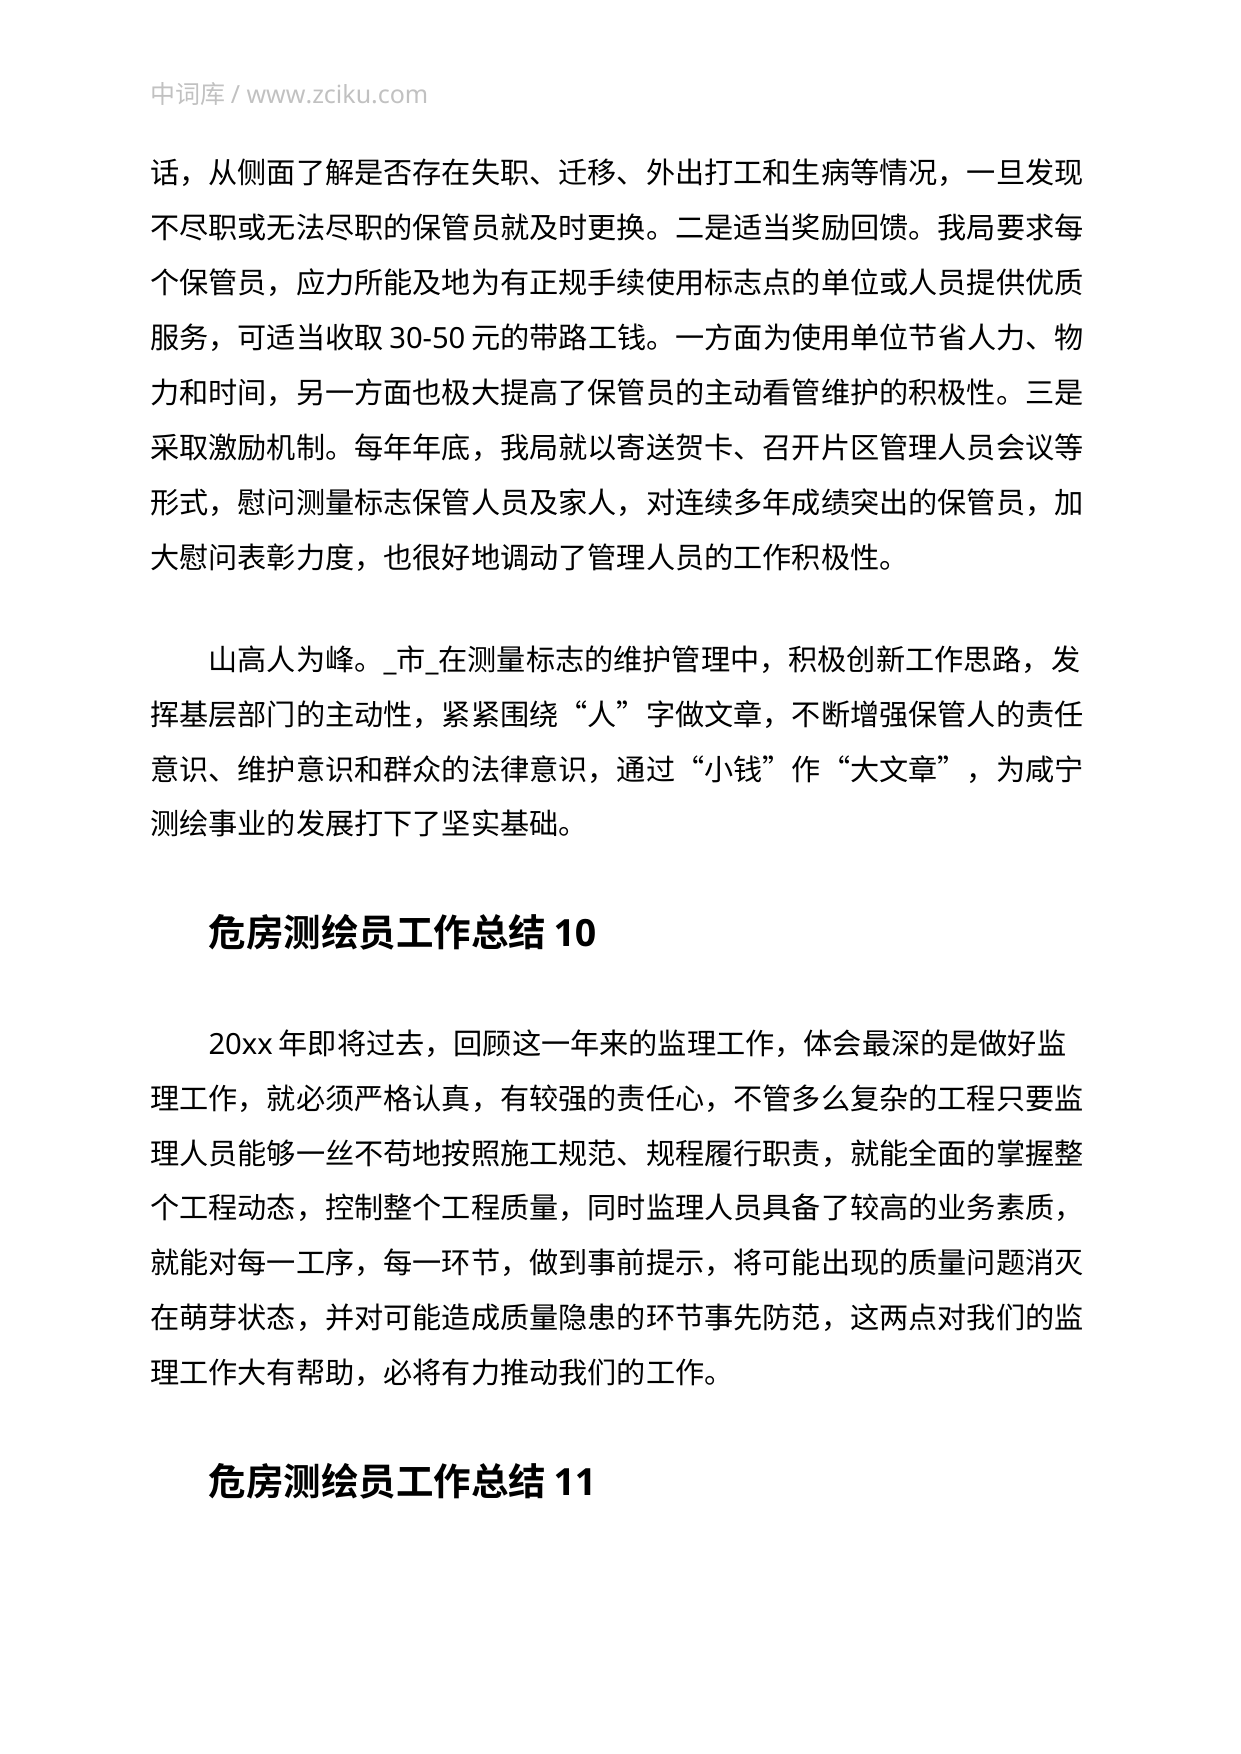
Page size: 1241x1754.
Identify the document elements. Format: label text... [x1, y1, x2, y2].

text 20xx年即将过去，回顾这一年来的监理工作，体会最深的是做好监理工作，就必须严格认真，有较强的责任心，不管多么复杂的工程只要监理人员能够一丝不苟地按照施工规范、规程履行职责，就能全面的掌握整个工程动态，控制整个工程质量，同时监理人员具备了较高的业务素质，就能对每一工序，每一环节，做到事前提示，将可能出现的质量问题消灭在萌芽状态，并对可能造成质量隐患的环节事先防范，这两点对我们的监理工作大有帮助，必将有力推动我们的工作。 [150, 1020, 1090, 1392]
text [150, 150, 1090, 577]
text 危房测绘员工作总结10 [150, 903, 1090, 957]
text 危房测绘员工作总结11 [150, 1452, 1090, 1506]
text 山高人为峰。_市_在测量标志的维护管理中，积极创新工作思路，发挥基层部门的主动性，紧紧围绕“人”字做文章，不断增强保管人的责任意识、维护意识和群众的法律意识，通过“小钱”作“大文章”，为咸宁测绘事业的发展打下了坚实基础。 [150, 636, 1090, 843]
